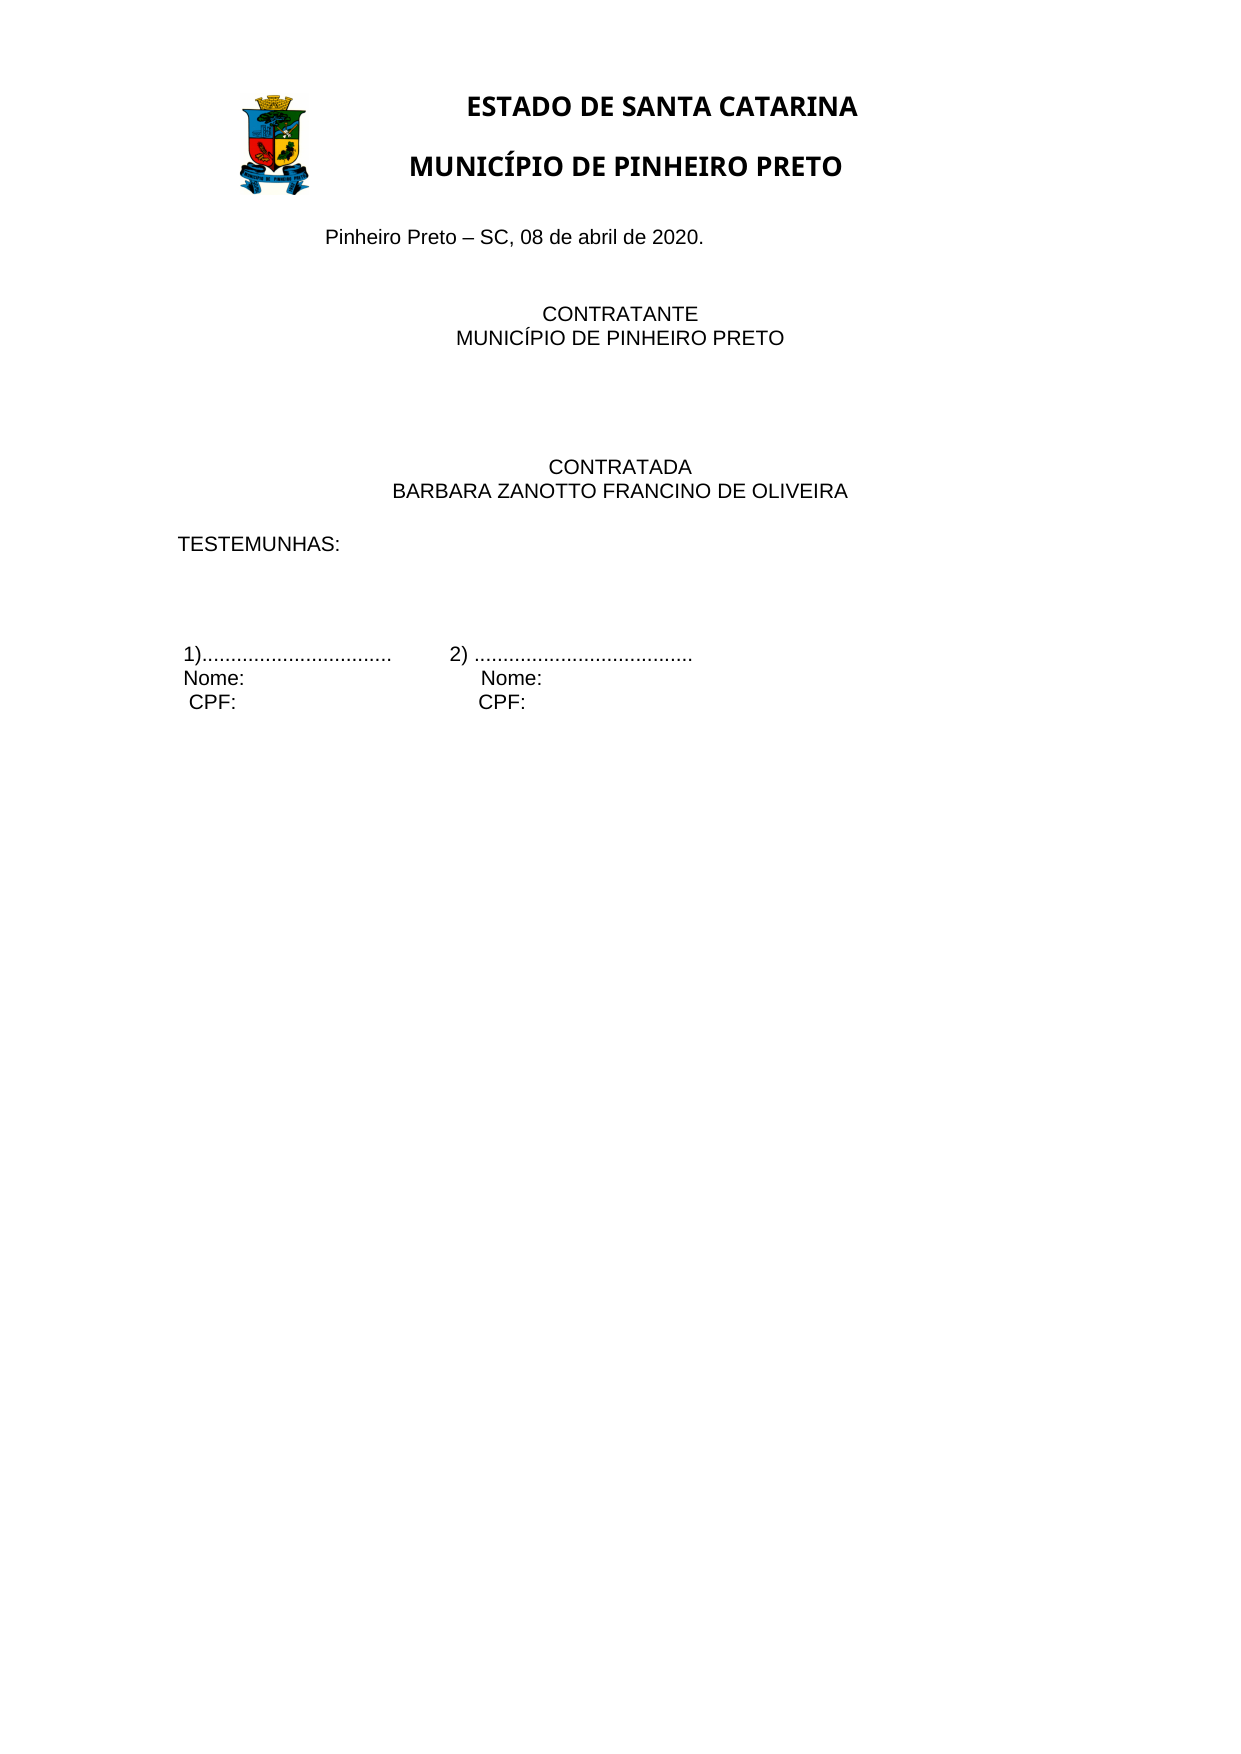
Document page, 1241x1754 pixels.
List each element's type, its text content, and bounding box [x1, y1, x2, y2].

text Nome: Nome: [177, 666, 1063, 690]
text Pinheiro Preto – SC, 08 de abril de 2020. [177, 225, 1063, 249]
text TESTEMUNHAS: [177, 532, 1063, 556]
text BARBARA ZANOTTO FRANCINO DE OLIVEIRA [177, 479, 1063, 503]
text CONTRATADA [177, 455, 1063, 479]
text 1)................................. 2) ...................................... [177, 642, 1063, 666]
text CONTRATANTE [177, 302, 1063, 326]
picture [239, 93, 310, 195]
text CPF: CPF: [177, 690, 1063, 714]
text MUNICÍPIO DE PINHEIRO PRETO [177, 326, 1063, 349]
